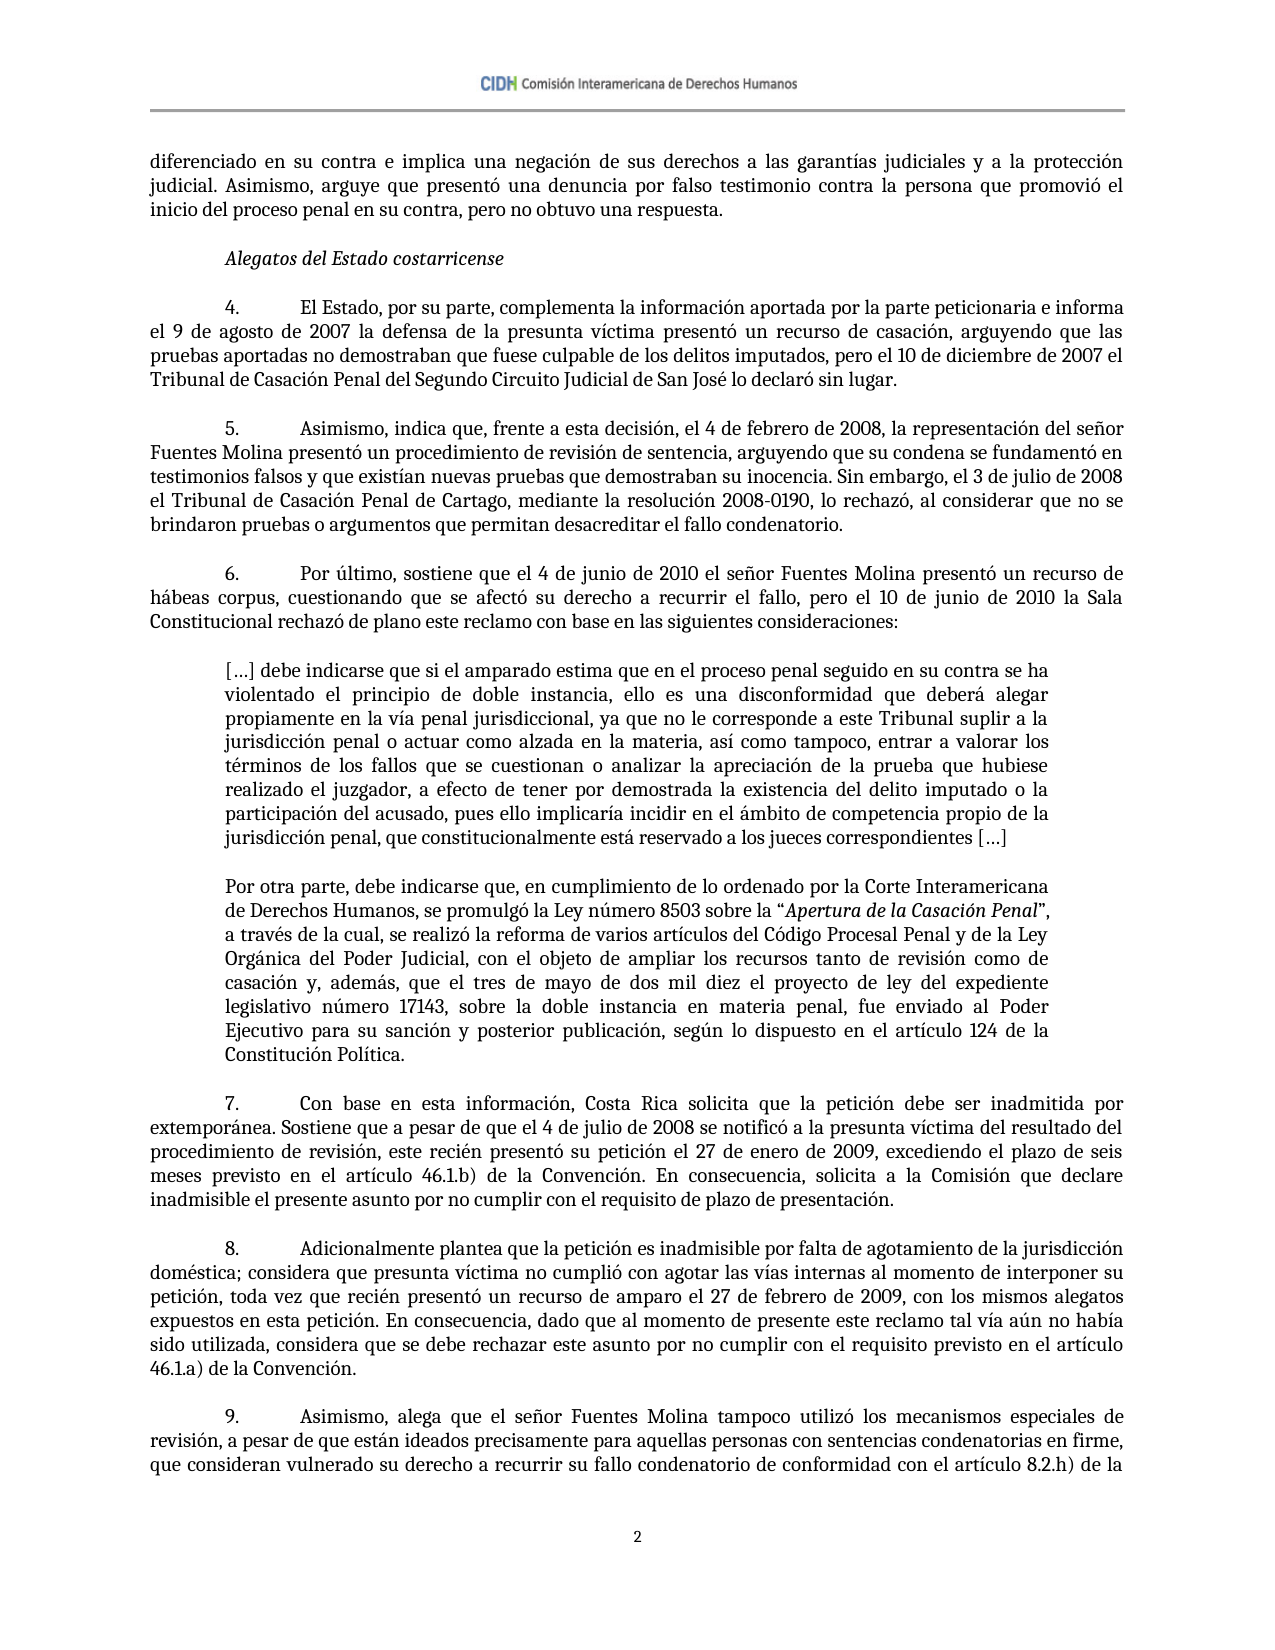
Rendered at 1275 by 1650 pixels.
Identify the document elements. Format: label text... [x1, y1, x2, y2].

list Con base en esta información, Costa Rica solicita que la petición debe ser inadmitida por extemporánea. Sostiene que a pesar de que el 4 de julio de 2008 se notificó a la presunta víctima del resultado del procedimiento de revisión, este recién presentó su petición el 27 de enero de 2009, excediendo el plazo de seis meses previsto en el artículo 46.1.b) de la Convención. En consecuencia, solicita a la Comisión que declare inadmisible el presente asunto por no cumplir con el requisito de plazo de presentación. [150, 1092, 1125, 1211]
picture [475, 75, 800, 93]
text Por otra parte, debe indicarse que, en cumplimiento de lo ordenado por la Corte Interamericana de Derechos Humanos, se promulgó la Ley número 8503 sobre la “Apertura de la Casación Penal”, a través de la cual, se realizó la reforma de varios artículos del Código Procesal Penal y de la Ley Orgánica del Poder Judicial, con el objeto de ampliar los recursos tanto de revisión como de casación y, además, que el tres de mayo de dos mil diez el proyecto de ley del expediente legislativo número 17143, sobre la doble instancia en materia penal, fue enviado al Poder Ejecutivo para su sanción y posterior publicación, según lo dispuesto en el artículo 124 de la Constitución Política. [225, 875, 1050, 1067]
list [150, 150, 1125, 222]
text Alegatos del Estado costarricense [225, 247, 1125, 271]
list Por último, sostiene que el 4 de junio de 2010 el señor Fuentes Molina presentó un recurso de hábeas corpus, cuestionando que se afectó su derecho a recurrir el fallo, pero el 10 de junio de 2010 la Sala Constitucional rechazó de plano este reclamo con base en las siguientes consideraciones: [150, 561, 1125, 633]
list El Estado, por su parte, complementa la información aportada por la parte peticionaria e informa el 9 de agosto de 2007 la defensa de la presunta víctima presentó un recurso de casación, arguyendo que las pruebas aportadas no demostraban que fuese culpable de los delitos imputados, pero el 10 de diciembre de 2007 el Tribunal de Casación Penal del Segundo Circuito Judicial de San José lo declaró sin lugar. [150, 296, 1125, 392]
text […] debe indicarse que si el amparado estima que en el proceso penal seguido en su contra se ha violentado el principio de doble instancia, ello es una disconformidad que deberá alegar propiamente en la vía penal jurisdiccional, ya que no le corresponde a este Tribunal suplir a la jurisdicción penal o actuar como alzada en la materia, así como tampoco, entrar a valorar los términos de los fallos que se cuestionan o analizar la apreciación de la prueba que hubiese realizado el juzgador, a efecto de tener por demostrada la existencia del delito imputado o la participación del acusado, pues ello implicaría incidir en el ámbito de competencia propio de la jurisdicción penal, que constitucionalmente está reservado a los jueces correspondientes […] [225, 658, 1050, 850]
list Asimismo, indica que, frente a esta decisión, el 4 de febrero de 2008, la representación del señor Fuentes Molina presentó un procedimiento de revisión de sentencia, arguyendo que su condena se fundamentó en testimonios falsos y que existían nuevas pruebas que demostraban su inocencia. Sin embargo, el 3 de julio de 2008 el Tribunal de Casación Penal de Cartago, mediante la resolución 2008-0190, lo rechazó, al considerar que no se brindaron pruebas o argumentos que permitan desacreditar el fallo condenatorio. [150, 417, 1125, 536]
list Adicionalmente plantea que la petición es inadmisible por falta de agotamiento de la jurisdicción doméstica; considera que presunta víctima no cumplió con agotar las vías internas al momento de interponer su petición, toda vez que recién presentó un recurso de amparo el 27 de febrero de 2009, con los mismos alegatos expuestos en esta petición. En consecuencia, dado que al momento de presente este reclamo tal vía aún no había sido utilizada, considera que se debe rechazar este asunto por no cumplir con el requisito previsto en el artículo 46.1.a) de la Convención. [150, 1236, 1125, 1380]
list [150, 1405, 1125, 1477]
